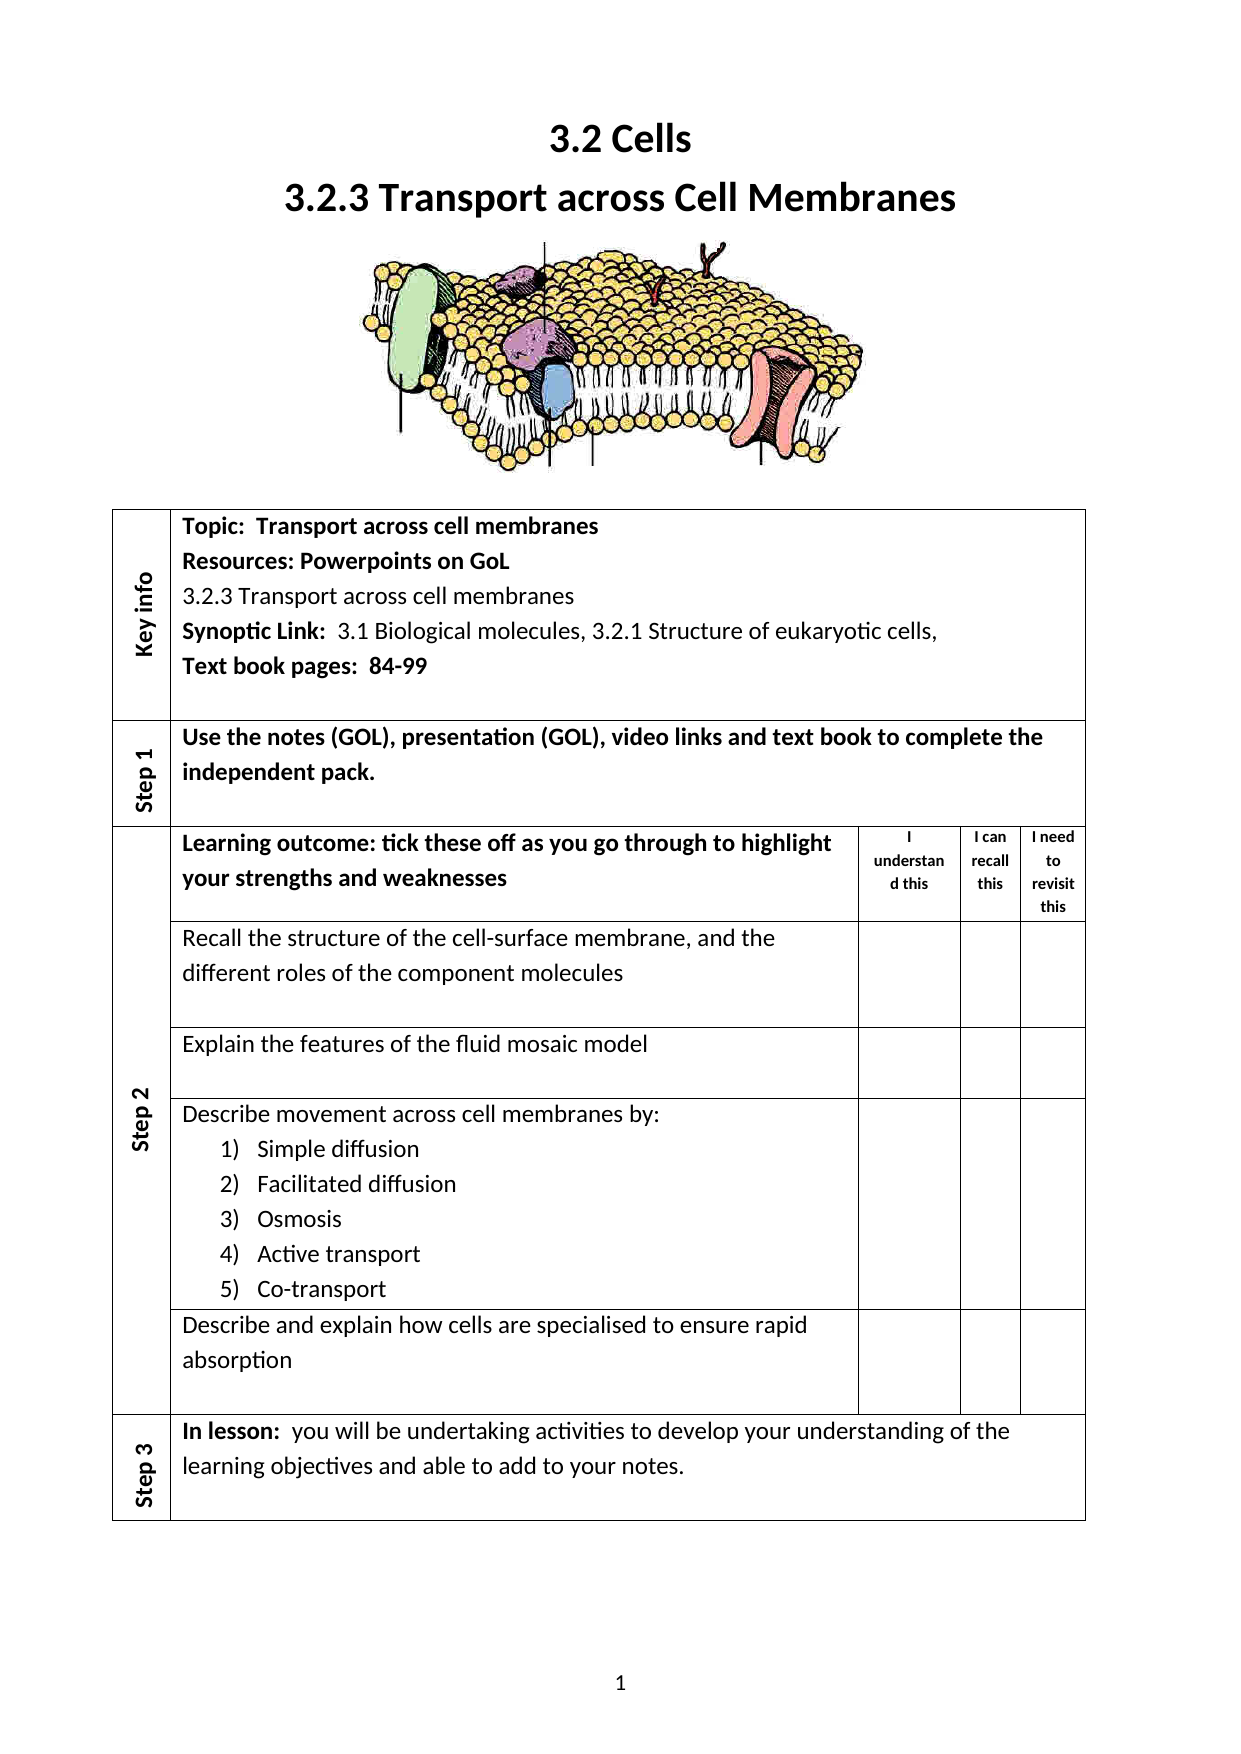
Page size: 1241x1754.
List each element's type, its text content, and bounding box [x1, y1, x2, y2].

picture [359, 232, 867, 487]
table_cell I understand this [859, 827, 960, 921]
text 3.2 Cells [112, 112, 1128, 163]
table_cell Describe and explain how cells are specialised to ensure rapid absorption [171, 1310, 858, 1414]
table_cell Describe movement across cell membranes by: Simple diffusion Facilitated diffusion Osmosis Active transport Co-transport [171, 1099, 858, 1308]
table_cell [1021, 1099, 1085, 1308]
table_cell [859, 922, 960, 1027]
table_header Key info [113, 510, 170, 720]
table_cell Explain the features of the fluid mosaic model [171, 1028, 858, 1098]
table_cell [961, 1310, 1020, 1414]
table_cell In lesson: you will be undertaking activities to develop your understanding of the learning objectives and able to add to your notes. [171, 1415, 1085, 1520]
table_cell I need to revisit this [1021, 827, 1085, 921]
table_cell Recall the structure of the cell-surface membrane, and the different roles of the component molecules [171, 922, 858, 1027]
table_cell [961, 922, 1020, 1027]
table_cell [859, 1099, 960, 1308]
table_cell [859, 1310, 960, 1414]
table_cell [859, 1028, 960, 1098]
table_cell [1021, 1028, 1085, 1098]
table_cell I can recall this [961, 827, 1020, 921]
table_cell Step 2 [113, 827, 170, 1414]
table_cell Step 1 [113, 721, 170, 826]
table_cell Step 3 [113, 1415, 170, 1520]
table_cell [961, 1099, 1020, 1308]
table_cell [1021, 922, 1085, 1027]
table_cell Learning outcome: tick these off as you go through to highlight your strengths and weaknesses [171, 827, 858, 921]
text 3.2.3 Transport across Cell Membranes [112, 171, 1128, 221]
table_cell [961, 1028, 1020, 1098]
table_cell [1021, 1310, 1085, 1414]
table_header Topic: Transport across cell membranes Resources: Powerpoints on GoL 3.2.3 Transport across cell membranes Synoptic Link: 3.1 Biological molecules, 3.2.1 Structure of eukaryotic cells, Text book pages: 84-99 [171, 510, 1085, 720]
table_cell Use the notes (GOL), presentation (GOL), video links and text book to complete the independent pack. [171, 721, 1085, 826]
